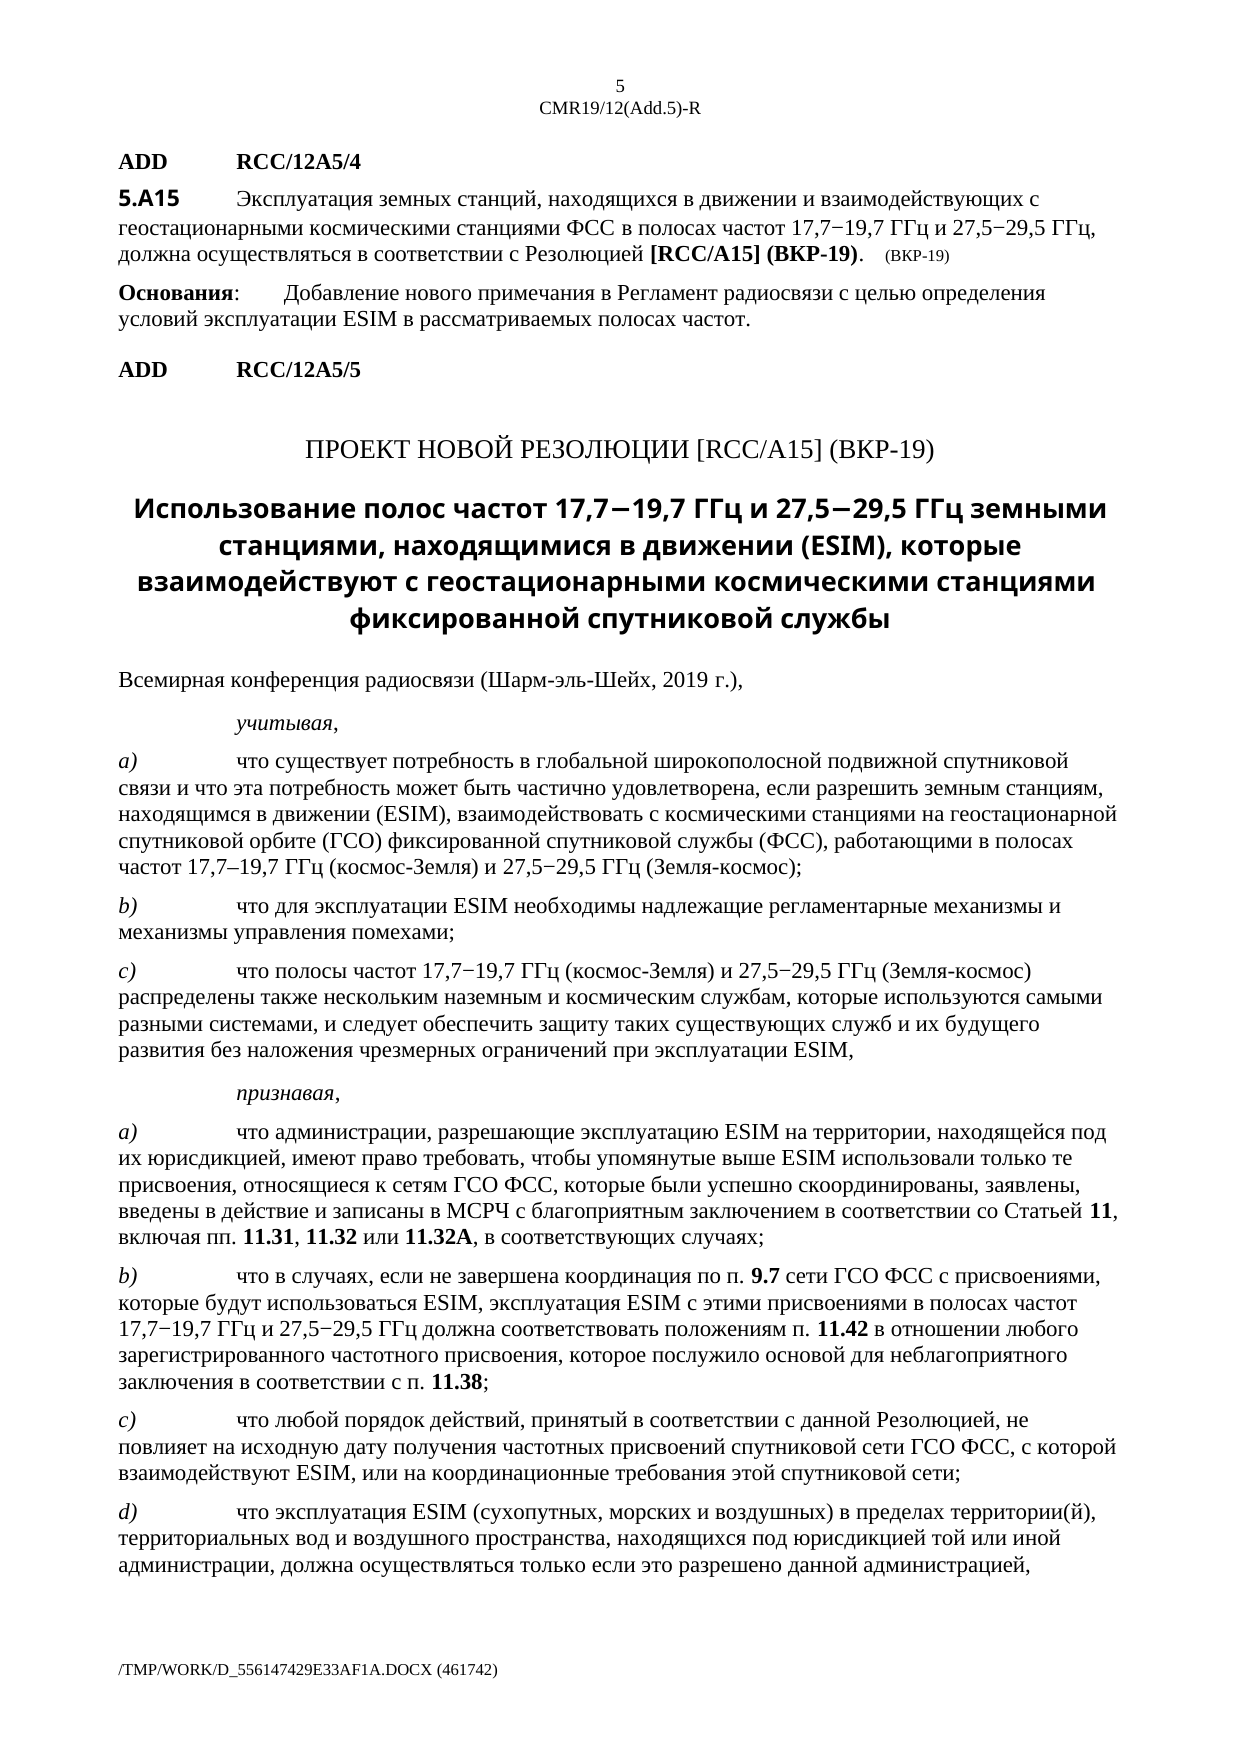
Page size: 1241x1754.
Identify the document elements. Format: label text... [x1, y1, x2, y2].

title Использование полос частот 17,7−19,7 ГГц и 27,5−29,5 ГГц земными станциями, находящимися в движении (ESIM), которые взаимодействуют с геостационарными космическими станциями фиксированной спутниковой службы [118, 489, 1122, 637]
text d) что эксплуатация ESIM (сухопутных, морских и воздушных) в пределах территории(й), территориальных вод и воздушного пространства, находящихся под юрисдикцией той или иной администрации, должна осуществляться только если это разрешено данной администрацией, [118, 1498, 1122, 1577]
text a) что существует потребность в глобальной широкополосной подвижной спутниковой связи и что эта потребность может быть частично удовлетворена, если разрешить земным станциям, находящимся в движении (ESIM), взаимодействовать с космическими станциями на геостационарной спутниковой орбите (ГСО) фиксированной спутниковой службы (ФСС), работающими в полосах частот 17,7–19,7 ГГц (космос-Земля) и 27,5−29,5 ГГц (Земля-космос); [118, 748, 1122, 879]
text a) что администрации, разрешающие эксплуатацию ESIM на территории, находящейся под их юрисдикцией, имеют право требовать, чтобы упомянутые выше ESIM использовали только те присвоения, относящиеся к сетям ГСО ФСС, которые были успешно скоординированы, заявлены, введены в действие и записаны в МСРЧ с благоприятным заключением в соответствии со Статьей 11, включая пп. 11.31, 11.32 или 11.32A, в соответствующих случаях; [118, 1118, 1122, 1250]
text b) что для эксплуатации ESIM необходимы надлежащие регламентарные механизмы и механизмы управления помехами; [118, 892, 1122, 944]
text c) что полосы частот 17,7−19,7 ГГц (космос-Земля) и 27,5−29,5 ГГц (Земля-космос) распределены также нескольким наземным и космическим службам, которые используются самыми разными системами, и следует обеспечить защиту таких существующих служб и их будущего развития без наложения чрезмерных ограничений при эксплуатации ESIM, [118, 957, 1122, 1062]
text c) что любой порядок действий, принятый в соответствии с данной Резолюцией, не повлияет на исходную дату получения частотных присвоений спутниковой сети ГСО ФСС, с которой взаимодействуют ESIM, или на координационные требования этой спутниковой сети; [118, 1407, 1122, 1486]
title Всемирная конференция радиосвязи (Шарм-эль-Шейх, 2019 г.), [118, 666, 1122, 692]
text ADD RCC/12A5/4#49991 [118, 148, 1122, 174]
text ПРОЕКТ НОВОЙ РЕЗОЛЮЦИИ [RCC/A15] (ВКР-19) [118, 433, 1122, 464]
text учитывая, [236, 709, 1122, 735]
text Основания: Добавление нового примечания в Регламент радиосвязи с целью определения условий эксплуатации ESIM в рассматриваемых полосах частот. [118, 279, 1122, 332]
text признавая, [236, 1079, 1122, 1106]
text 5.A15 Эксплуатация земных станций, находящихся в движении и взаимодействующих с геостационарными космическими станциями ФСС в полосах частот 17,7−19,7 ГГц и 27,5−29,5 ГГц, должна осуществляться в соответствии с Резолюцией [RCC/A15] (ВКР-19). (ВКР-19) [118, 182, 1122, 266]
text ADD RCC/12A5/5#49993 [118, 357, 1122, 383]
text b) что в случаях, если не завершена координация по п. 9.7 сети ГСО ФСС с присвоениями, которые будут использоваться ESIM, эксплуатация ESIM с этими присвоениями в полосах частот 17,7−19,7 ГГц и 27,5−29,5 ГГц должна соответствовать положениям п. 11.42 в отношении любого зарегистрированного частотного присвоения, которое послужило основой для неблагоприятного заключения в соответствии с п. 11.38; [118, 1262, 1122, 1394]
